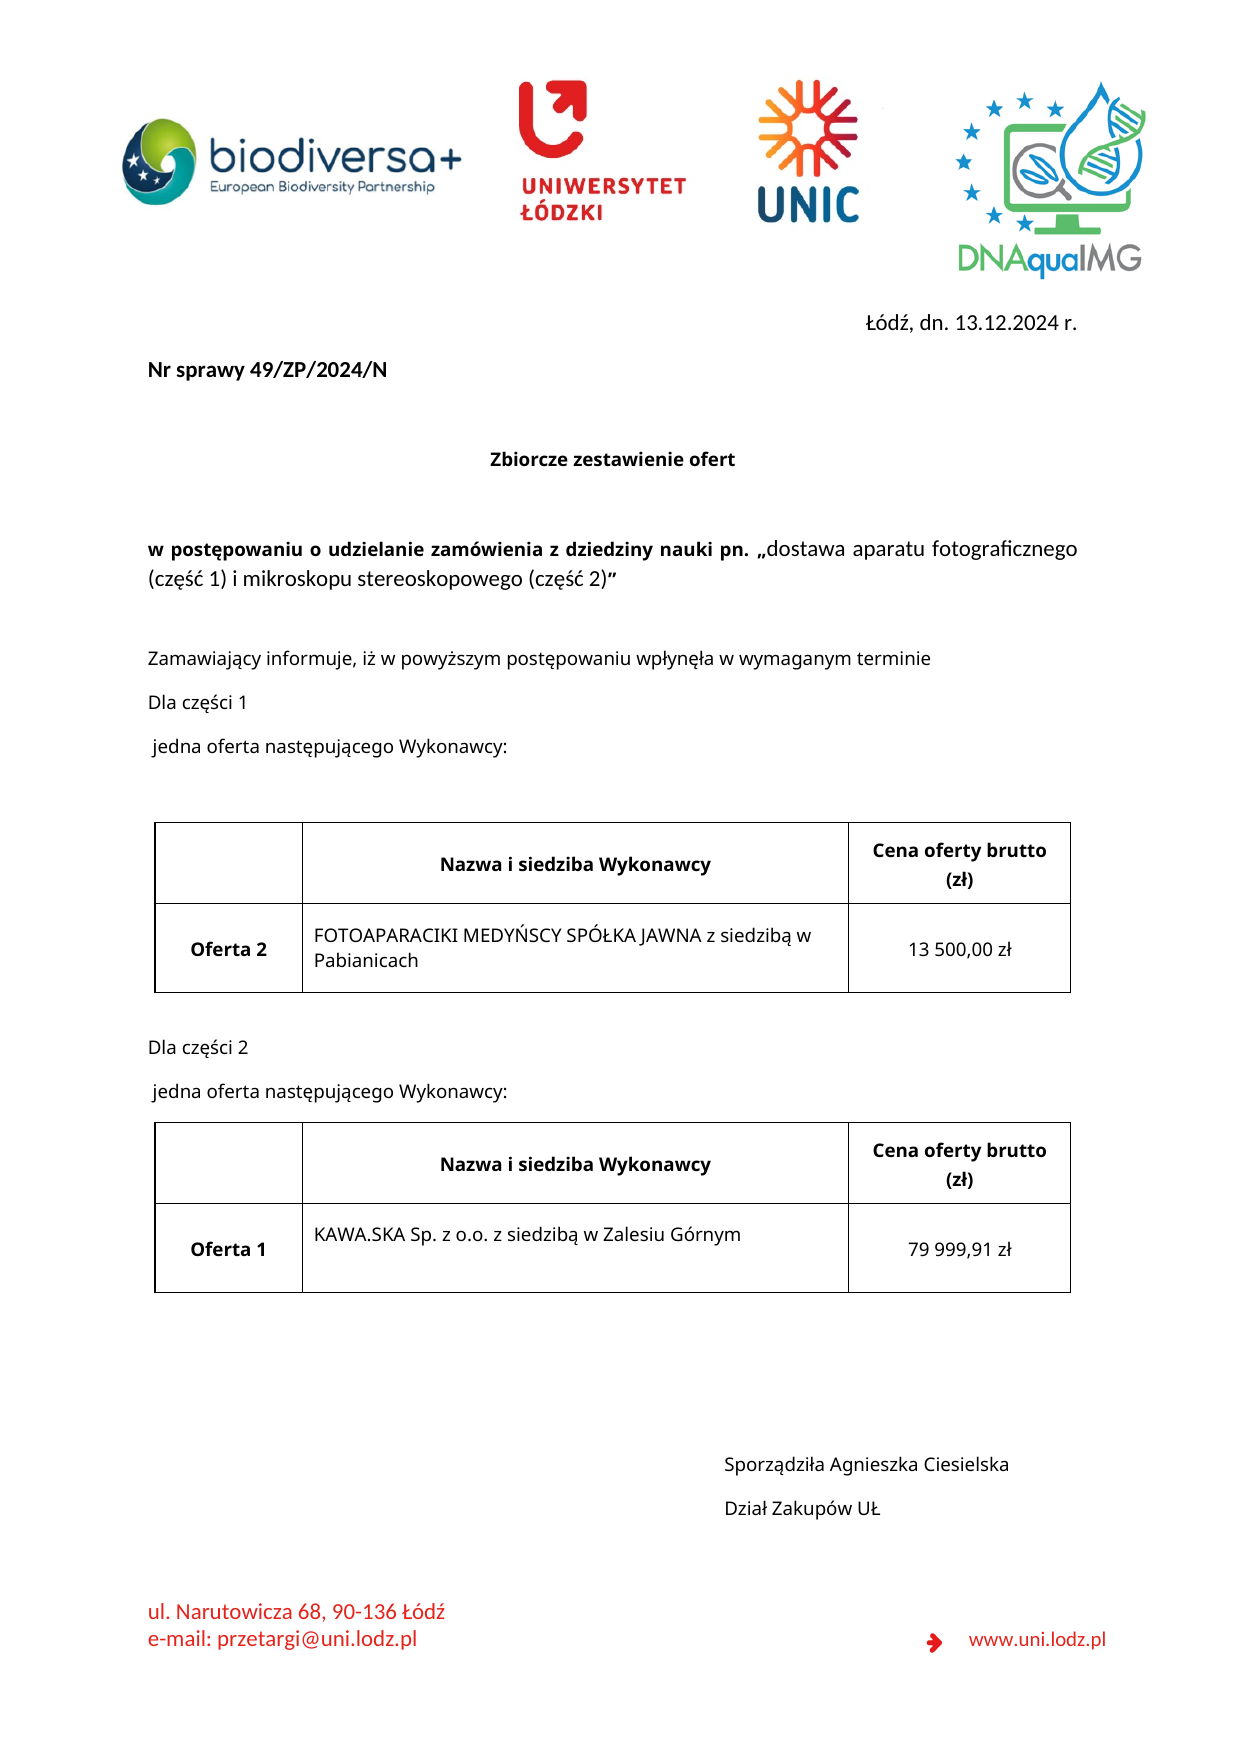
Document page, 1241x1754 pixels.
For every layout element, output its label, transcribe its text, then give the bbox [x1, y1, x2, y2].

table_header Nazwa i siedziba Wykonawcy [303, 823, 848, 903]
picture [917, 1628, 951, 1657]
picture [111, 107, 474, 221]
text Sporządziła Agnieszka Ciesielska [724, 1451, 1078, 1476]
text Zbiorcze zestawienie ofert [148, 446, 1078, 471]
picture [949, 76, 1151, 284]
text Dział Zakupów UŁ [724, 1495, 1078, 1521]
table_cell FOTOAPARACIKI MEDYŃSCY SPÓŁKA JAWNA z siedzibą w Pabianicach [303, 904, 848, 992]
picture [519, 77, 904, 240]
text jedna oferta następującego Wykonawcy: [148, 1078, 1078, 1104]
table_header Cena oferty brutto (zł) [849, 823, 1070, 903]
text Zamawiający informuje, iż w powyższym postępowaniu wpłynęła w wymaganym terminie [148, 645, 1078, 671]
table_header [156, 1123, 302, 1203]
table_cell Oferta 2 [156, 904, 302, 992]
table_header Nazwa i siedziba Wykonawcy [303, 1123, 848, 1203]
table_cell KAWA.SKA Sp. z o.o. z siedzibą w Zalesiu Górnym [303, 1204, 848, 1292]
text jedna oferta następującego Wykonawcy: [148, 734, 1078, 759]
table_cell 13 500,00 zł [849, 904, 1070, 992]
text Nr sprawy 49/ZP/2024/N [148, 355, 1078, 383]
table_header [156, 823, 302, 903]
table_header Cena oferty brutto (zł) [849, 1123, 1070, 1203]
table_cell 79 999,91 zł [849, 1204, 1070, 1292]
text Dla części 2 [148, 1034, 1078, 1059]
table_cell Oferta 1 [156, 1204, 302, 1292]
text w postępowaniu o udzielanie zamówienia z dziedziny nauki pn. „dostawa aparatu fotograficznego (część 1) i mikroskopu stereoskopowego (część 2)” [148, 534, 1078, 592]
text Dla części 1 [148, 689, 1078, 715]
